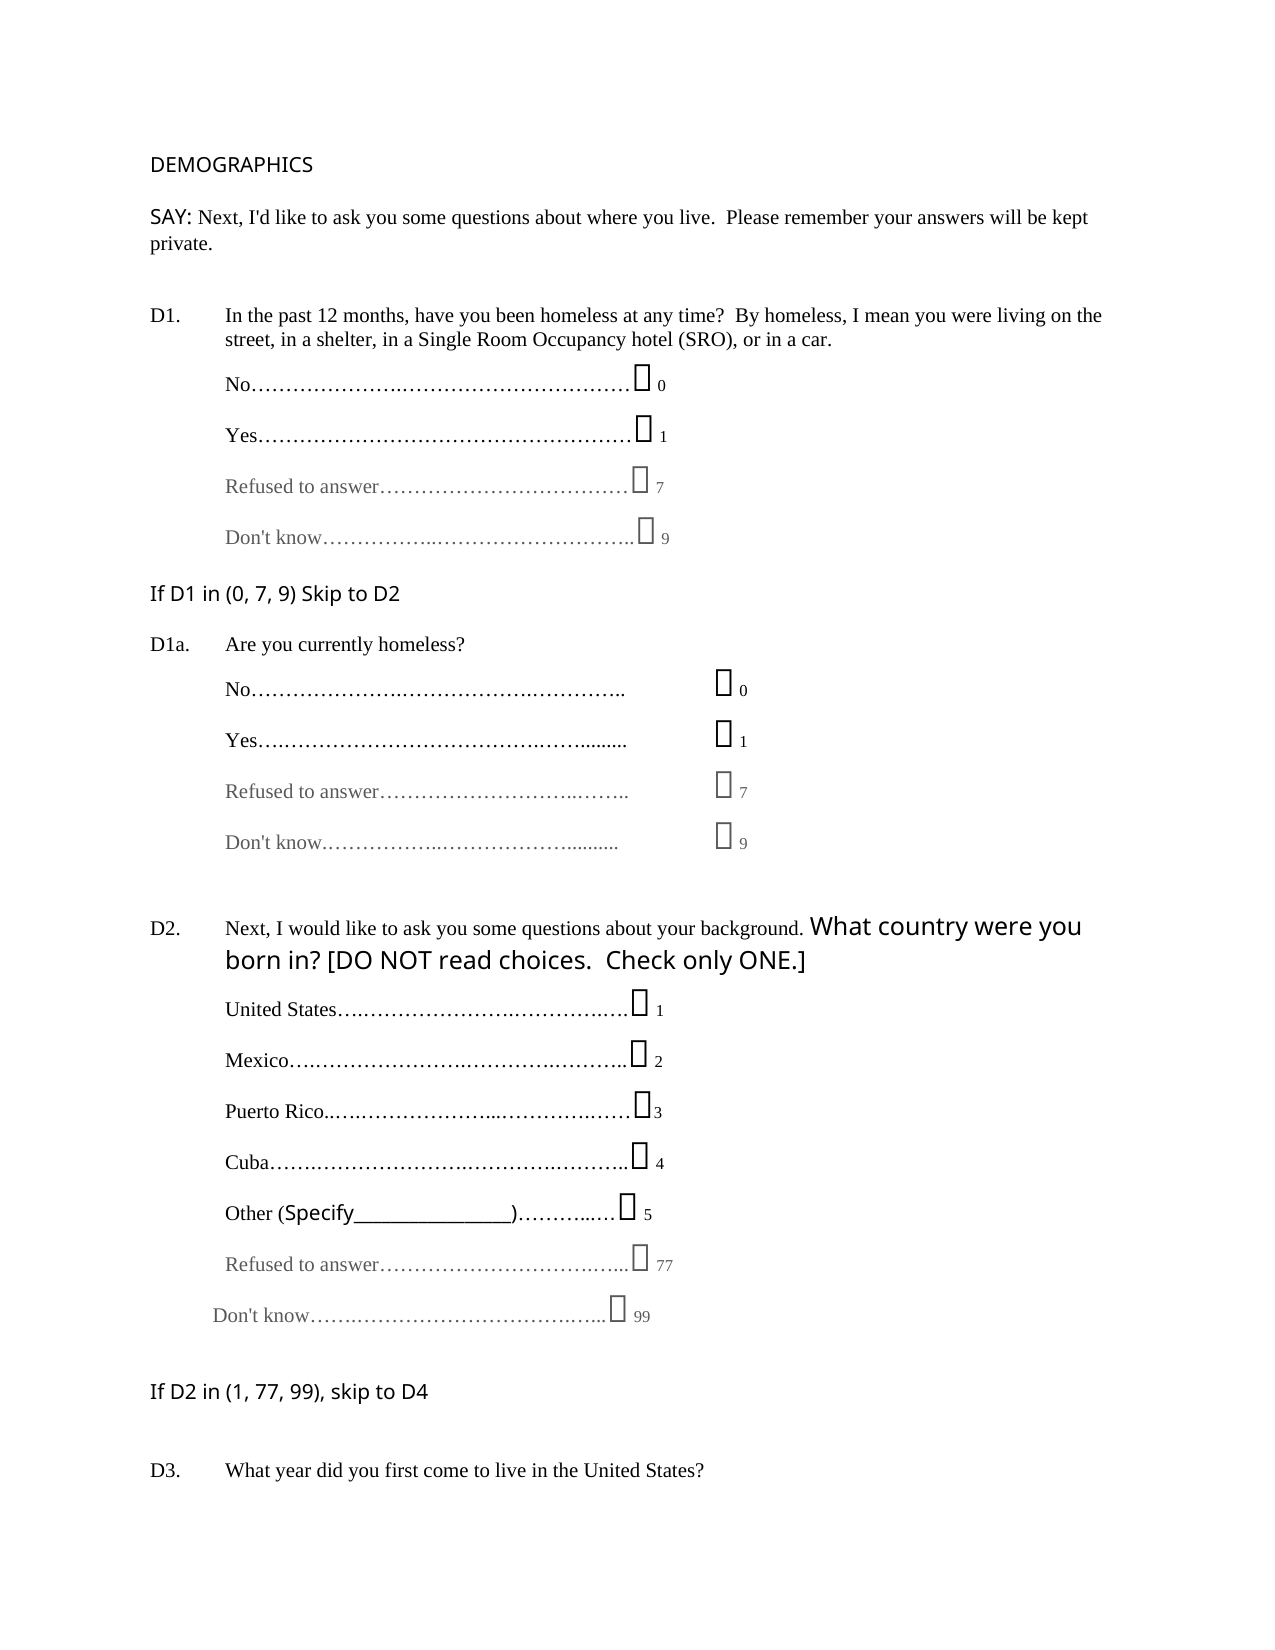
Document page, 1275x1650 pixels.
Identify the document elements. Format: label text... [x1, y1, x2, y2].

text Don't know.……………..………………..........  9 [150, 809, 1107, 860]
text If D2 in (1, 77, 99), skip to D4 [150, 1377, 1107, 1405]
text Don't know……………..……………………….. 9 [150, 504, 1107, 555]
text D1a. Are you currently homeless? [150, 632, 1107, 656]
text D3. What year did you first come to live in the United States? [150, 1458, 1107, 1482]
text Cuba…….………………….………….……….. 4 [150, 1129, 1107, 1181]
text D1. In the past 12 months, have you been homeless at any time? By homeless, I mean you were living on the street, in a shelter, in a Single Room Occupancy hotel (SRO), or in a car. [150, 303, 1107, 351]
text Mexico….………………….………….……….. 2 [150, 1027, 1107, 1078]
text Yes……………………………………………… 1 [150, 402, 1107, 453]
text Don't know…….………………………….…... 99 [150, 1283, 1107, 1334]
text Other (Specify_________________)………...… 5 [150, 1181, 1107, 1232]
text Refused to answer………………………..……..  7 [150, 758, 1107, 809]
text Refused to answer……………………………… 7 [150, 453, 1107, 504]
text Refused to answer………………………….…... 77 [150, 1232, 1107, 1283]
text D2. Next, I would like to ask you some questions about your background. What country were you born in? [DO NOT read choices. Check only ONE.] [150, 908, 1107, 976]
text No………………….……………….…………..  0 [150, 656, 1107, 707]
text Yes….……………………………….…….........  1 [150, 707, 1107, 758]
text Puerto Rico..….………………...………….……3 [150, 1078, 1107, 1129]
text SAY: Next, I'd like to ask you some questions about where you live. Please remember your answers will be kept private. [150, 202, 1125, 255]
text If D1 in (0, 7, 9) Skip to D2 [150, 579, 1107, 608]
text United States….………………….………….…. 1 [150, 976, 1107, 1027]
text DEMOGRAPHICS [150, 150, 1125, 178]
text No………………….…………………………… 0 [150, 351, 1107, 402]
